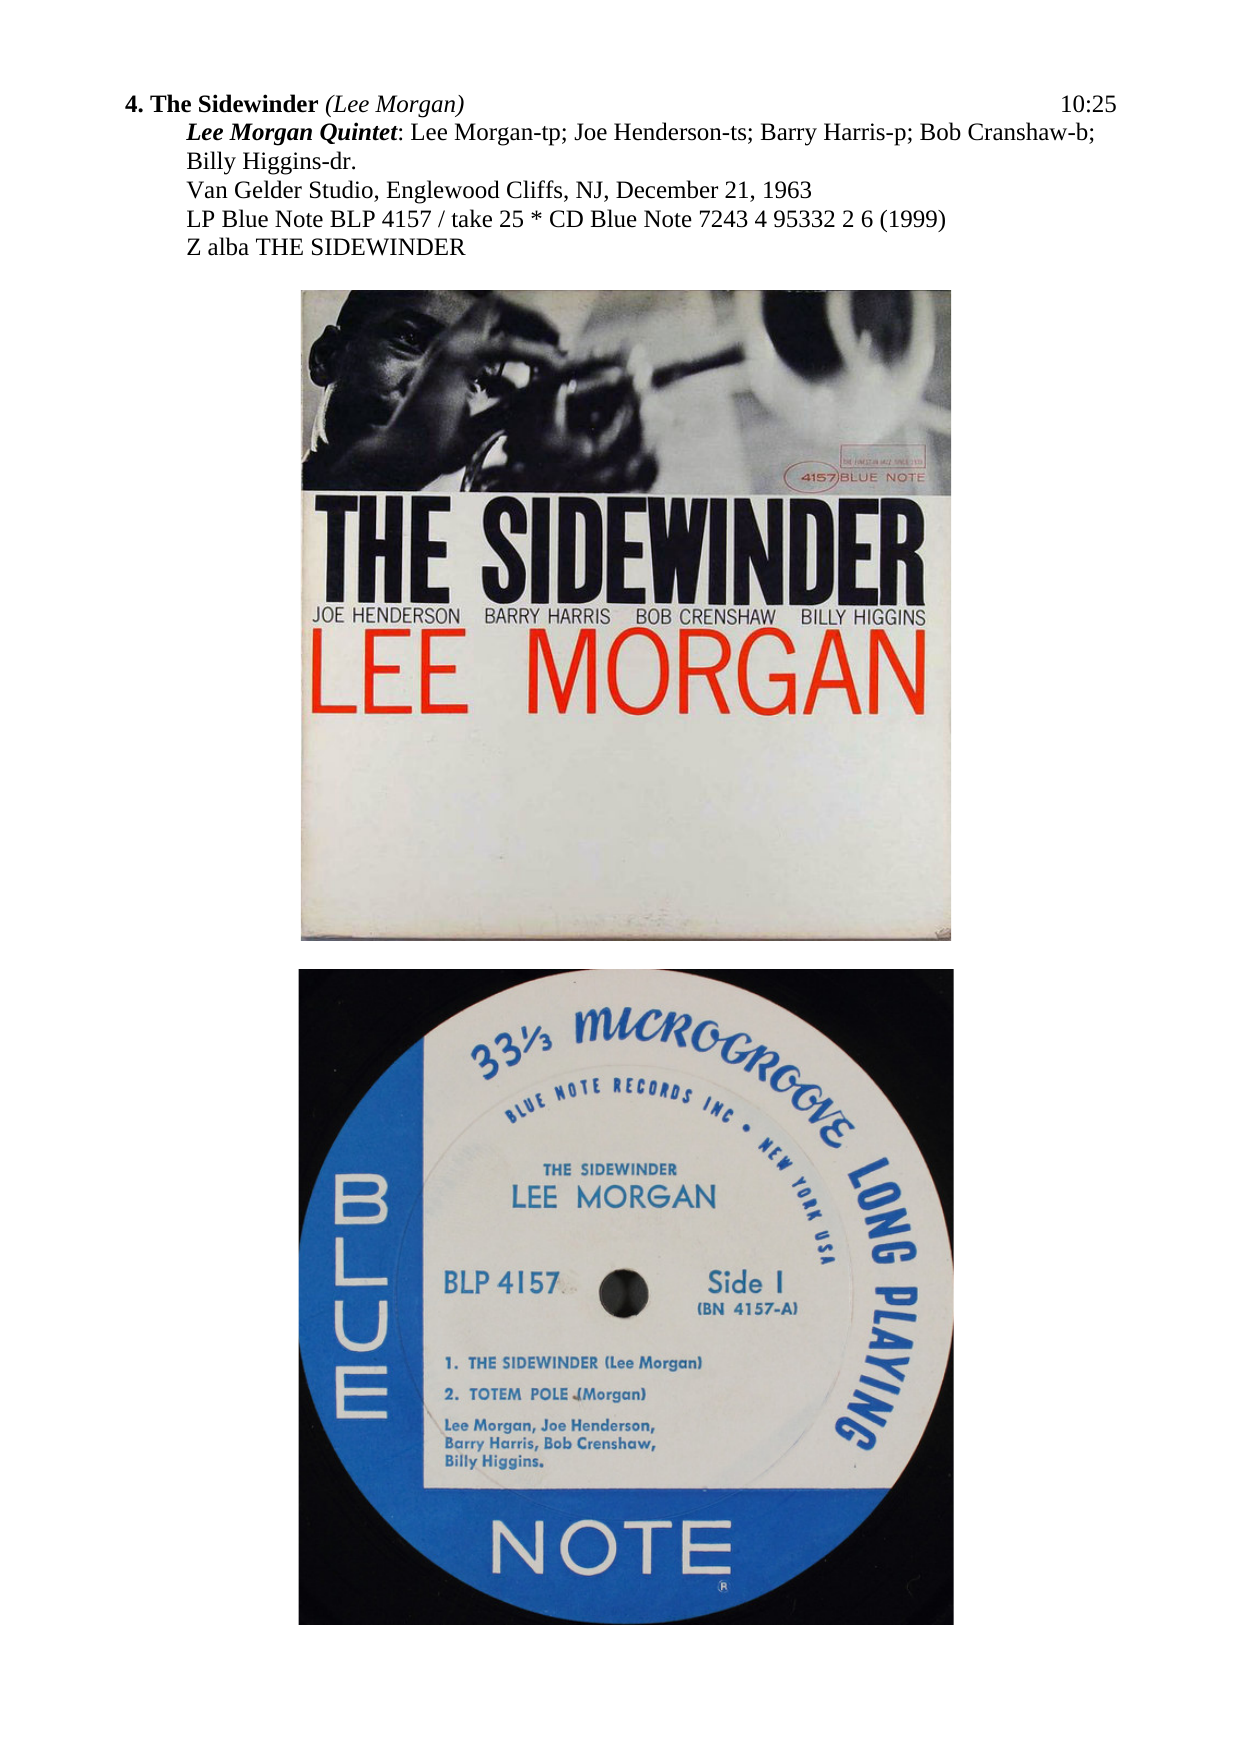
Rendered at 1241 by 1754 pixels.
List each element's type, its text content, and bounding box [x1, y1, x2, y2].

text Lee Morgan Quintet: Lee Morgan-tp; Joe Henderson-ts; Barry Harris-p; Bob Cranshaw-b; [112, 117, 1140, 146]
text Billy Higgins-dr. [112, 146, 1140, 175]
picture [298, 969, 954, 1625]
text 4. The Sidewinder (Lee Morgan) 10:25 [112, 89, 1140, 117]
text Van Gelder Studio, Englewood Cliffs, NJ, December 21, 1963 [112, 175, 1140, 204]
picture [300, 290, 952, 941]
text LP Blue Note BLP 4157 / take 25 * CD Blue Note 7243 4 95332 2 6 (1999) [112, 204, 1140, 232]
text Z alba THE SIDEWINDER [112, 232, 1140, 261]
